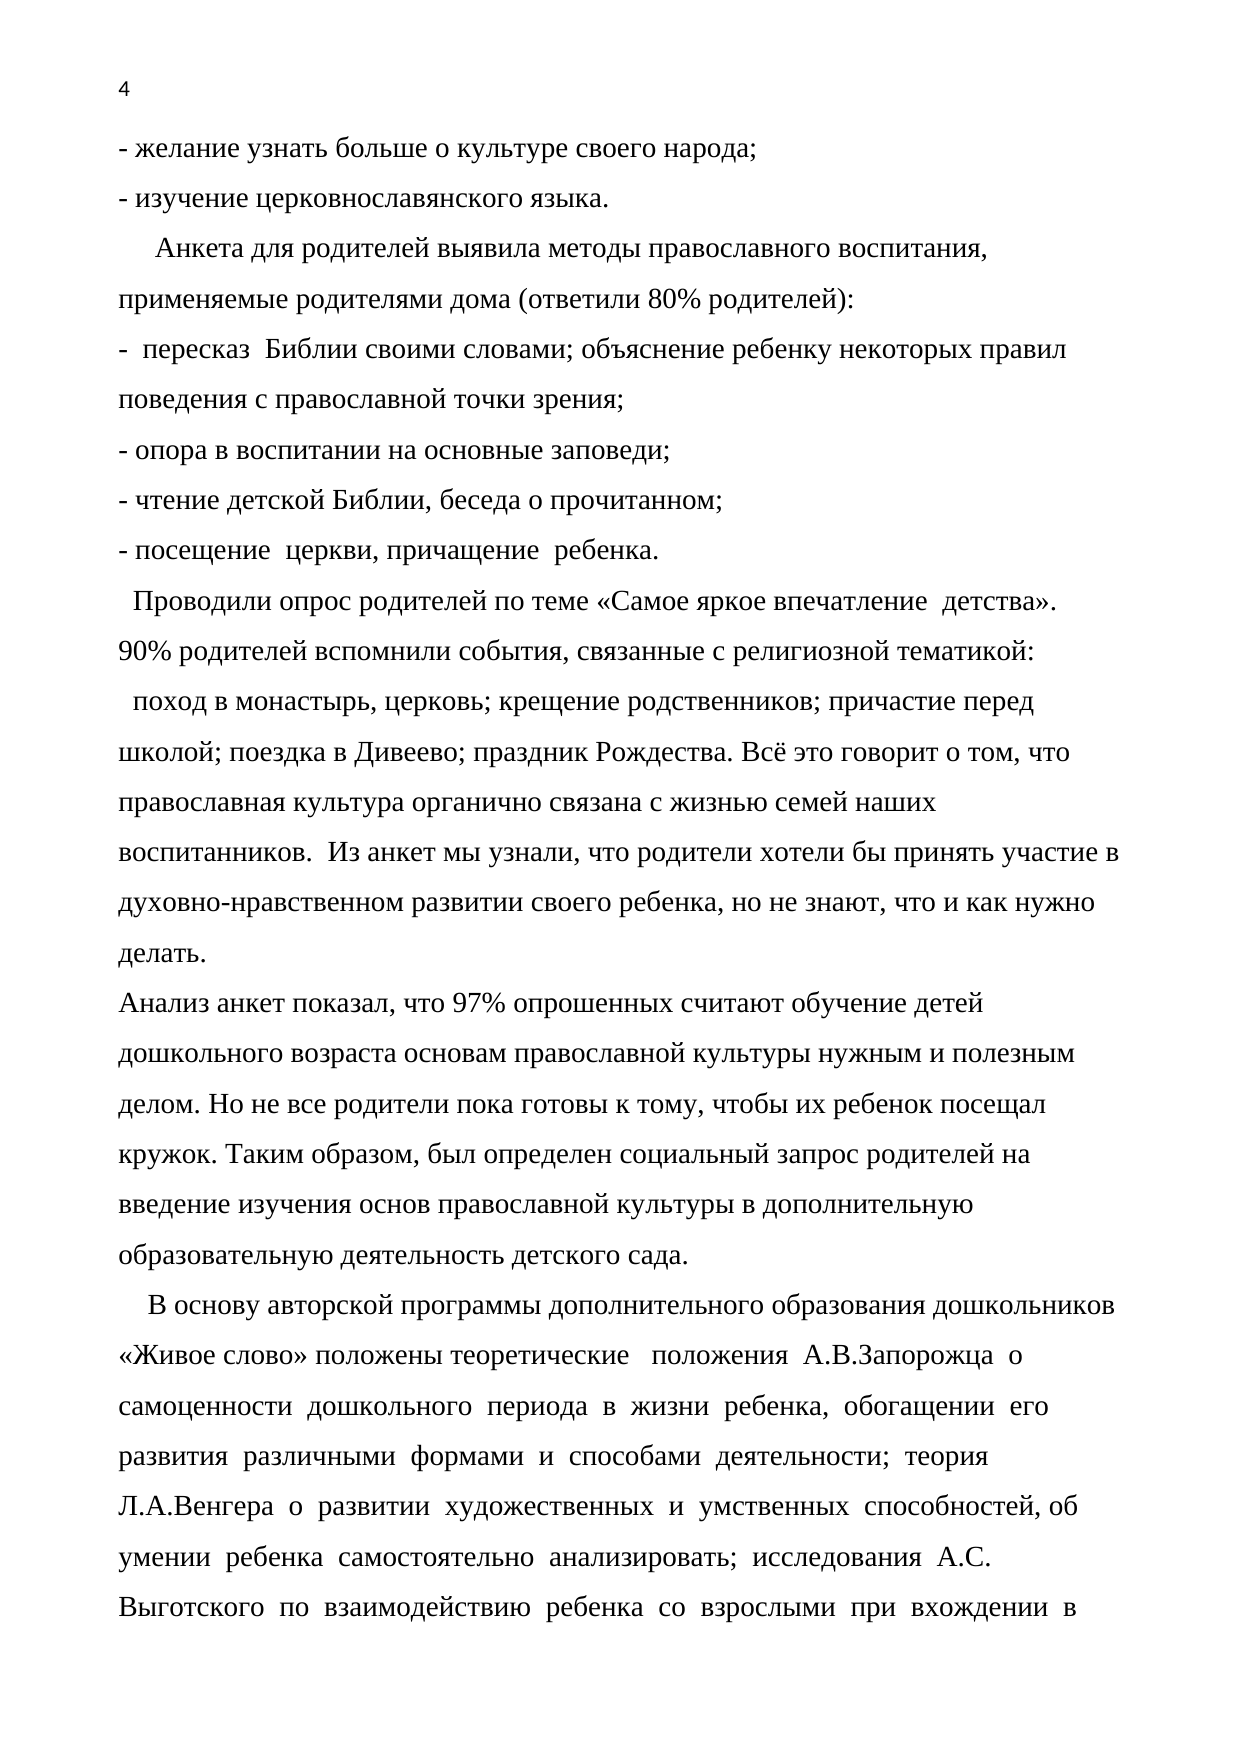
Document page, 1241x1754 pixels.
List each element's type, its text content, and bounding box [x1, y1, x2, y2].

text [118, 1287, 1122, 1622]
text - чтение детской Библии, беседа о прочитанном; [118, 482, 1122, 516]
text Анкета для родителей выявила методы православного воспитания, применяемые родителями дома (ответили 80% родителей): [118, 231, 1122, 314]
text поход в монастырь, церковь; крещение родственников; причастие перед школой; поездка в Дивеево; праздник Рождества. Всё это говорит о том, что православная культура органично связана с жизнью семей наших воспитанников. Из анкет мы узнали, что родители хотели бы принять участие в духовно-нравственном развитии своего ребенка, но не знают, что и как нужно делать. [118, 683, 1122, 968]
text Анализ анкет показал, что 97% опрошенных считают обучение детей дошкольного возраста основам православной культуры нужным и полезным делом. Но не все родители пока готовы к тому, чтобы их ребенок посещал кружок. Таким образом, был определен социальный запрос родителей на введение изучения основ православной культуры в дополнительную образовательную деятельность детского сада. [118, 985, 1122, 1270]
text - посещение церкви, причащение ребенка. [118, 532, 1122, 566]
text - опора в воспитании на основные заповеди; [118, 432, 1122, 465]
text - пересказ Библии своими словами; объяснение ребенку некоторых правил поведения с православной точки зрения; [118, 331, 1122, 415]
text Проводили опрос родителей по теме «Самое яркое впечатление детства». 90% родителей вспомнили события, связанные с религиозной тематикой: [118, 583, 1122, 667]
text - изучение церковнославянского языка. [118, 180, 1122, 214]
text - желание узнать больше о культуре своего народа; [118, 130, 1122, 163]
